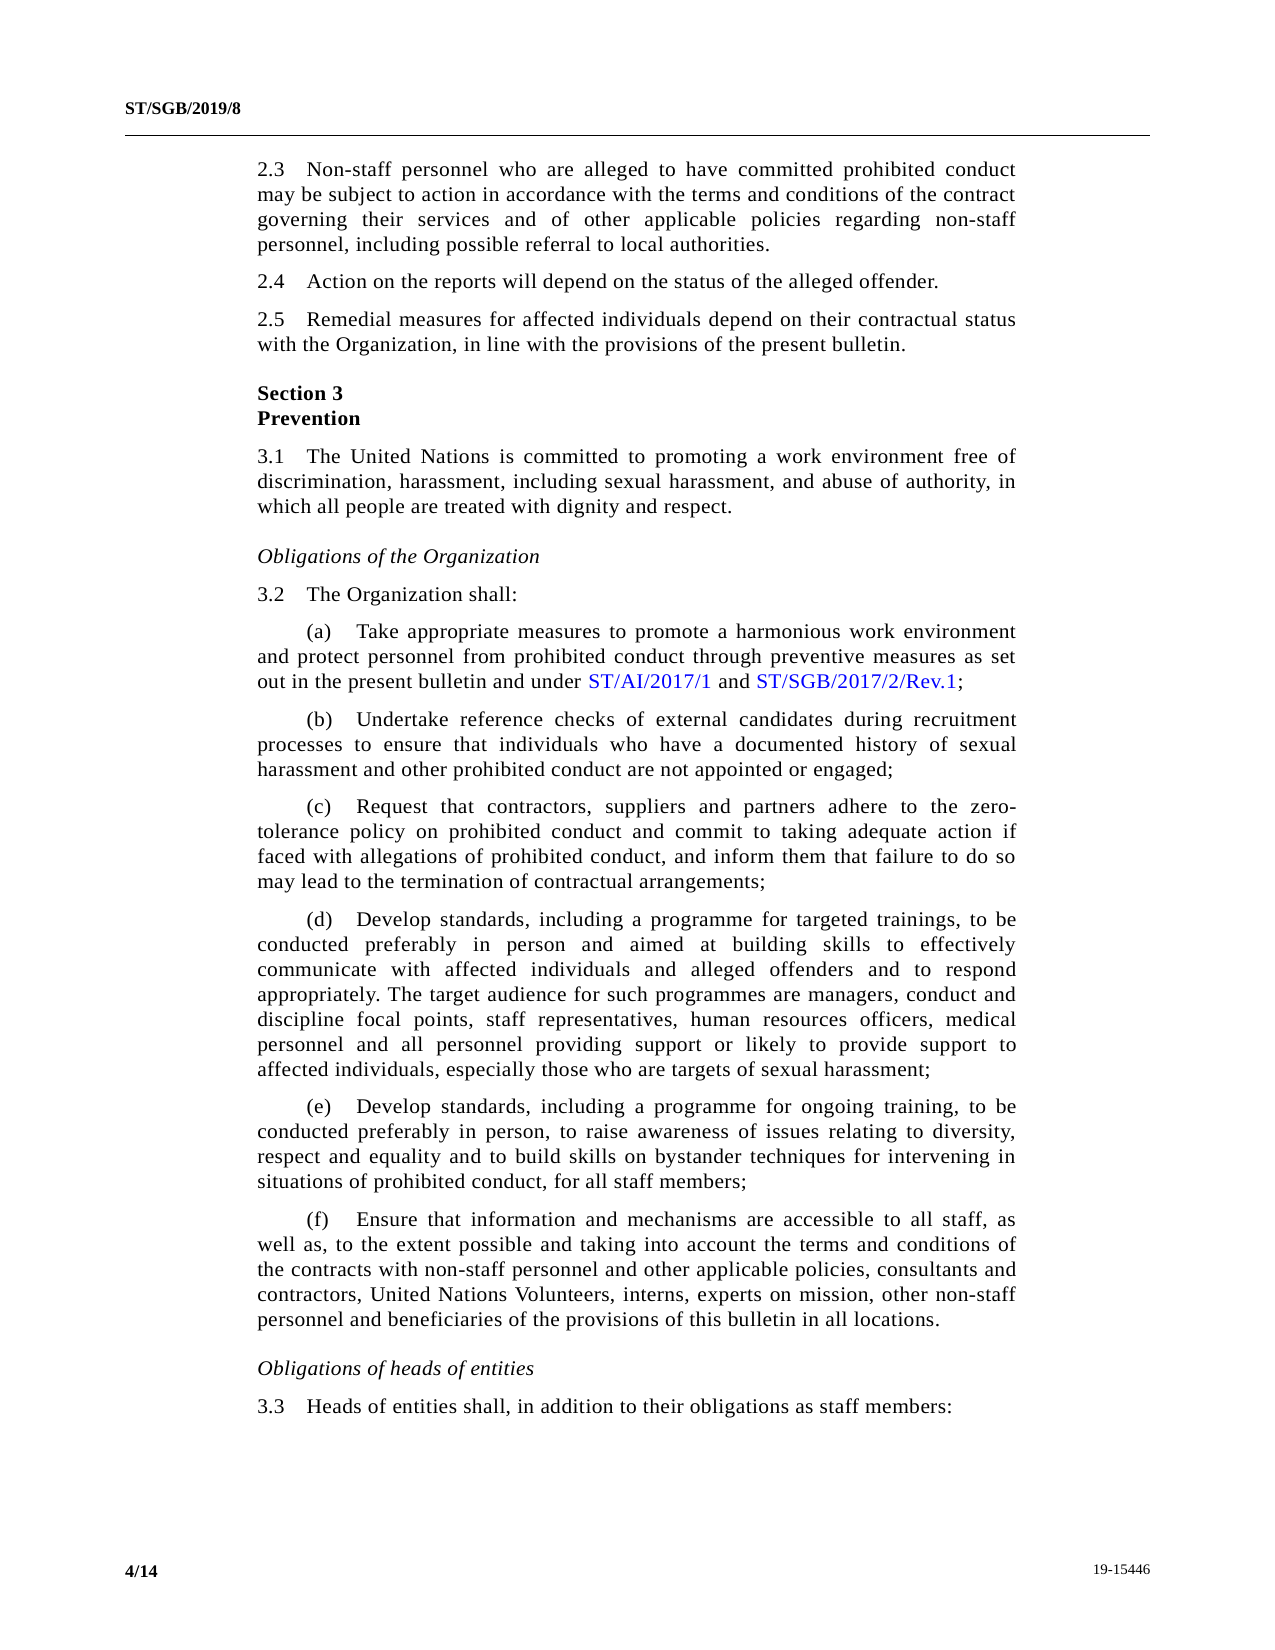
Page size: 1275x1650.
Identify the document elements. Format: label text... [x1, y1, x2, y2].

text (c) Request that contractors, suppliers and partners adhere to the zero-tolerance policy on prohibited conduct and commit to taking adequate action if faced with allegations of prohibited conduct, and inform them that failure to do so may lead to the termination of contractual arrangements; [257, 793, 1018, 893]
text Obligations of the Organization [125, 543, 1019, 568]
text 3.2 The Organization shall: [257, 581, 1018, 606]
text Obligations of heads of entities [125, 1356, 1019, 1381]
text (f) Ensure that information and mechanisms are accessible to all staff, as well as, to the extent possible and taking into account the terms and conditions of the contracts with non-staff personnel and other applicable policies, consultants and contractors, United Nations Volunteers, interns, experts on mission, other non-staff personnel and beneficiaries of the provisions of this bulletin in all locations. [257, 1206, 1018, 1331]
text (b) Undertake reference checks of external candidates during recruitment processes to ensure that individuals who have a documented history of sexual harassment and other prohibited conduct are not appointed or engaged; [257, 706, 1018, 781]
text Prevention [125, 406, 1019, 431]
text (e) Develop standards, including a programme for ongoing training, to be conducted preferably in person, to raise awareness of issues relating to diversity, respect and equality and to build skills on bystander techniques for intervening in situations of prohibited conduct, for all staff members; [257, 1093, 1018, 1193]
text 2.4 Action on the reports will depend on the status of the alleged offender. [257, 268, 1018, 293]
text (a) Take appropriate measures to promote a harmonious work environment and protect personnel from prohibited conduct through preventive measures as set out in the present bulletin and under ST/AI/2017/1 and ST/SGB/2017/2/Rev.1; [257, 618, 1018, 693]
text 2.5 Remedial measures for affected individuals depend on their contractual status with the Organization, in line with the provisions of the present bulletin. [257, 306, 1018, 356]
text (d) Develop standards, including a programme for targeted trainings, to be conducted preferably in person and aimed at building skills to effectively communicate with affected individuals and alleged offenders and to respond appropriately. The target audience for such programmes are managers, conduct and discipline focal points, staff representatives, human resources officers, medical personnel and all personnel providing support or likely to provide support to affected individuals, especially those who are targets of sexual harassment; [257, 906, 1018, 1081]
text Section 3 [125, 381, 1019, 406]
text 3.1 The United Nations is committed to promoting a work environment free of discrimination, harassment, including sexual harassment, and abuse of authority, in which all people are treated with dignity and respect. [257, 443, 1018, 518]
text 3.3 Heads of entities shall, in addition to their obligations as staff members: [257, 1393, 1018, 1418]
text 2.3 Non-staff personnel who are alleged to have committed prohibited conduct may be subject to action in accordance with the terms and conditions of the contract governing their services and of other applicable policies regarding non-staff personnel, including possible referral to local authorities. [257, 156, 1018, 256]
